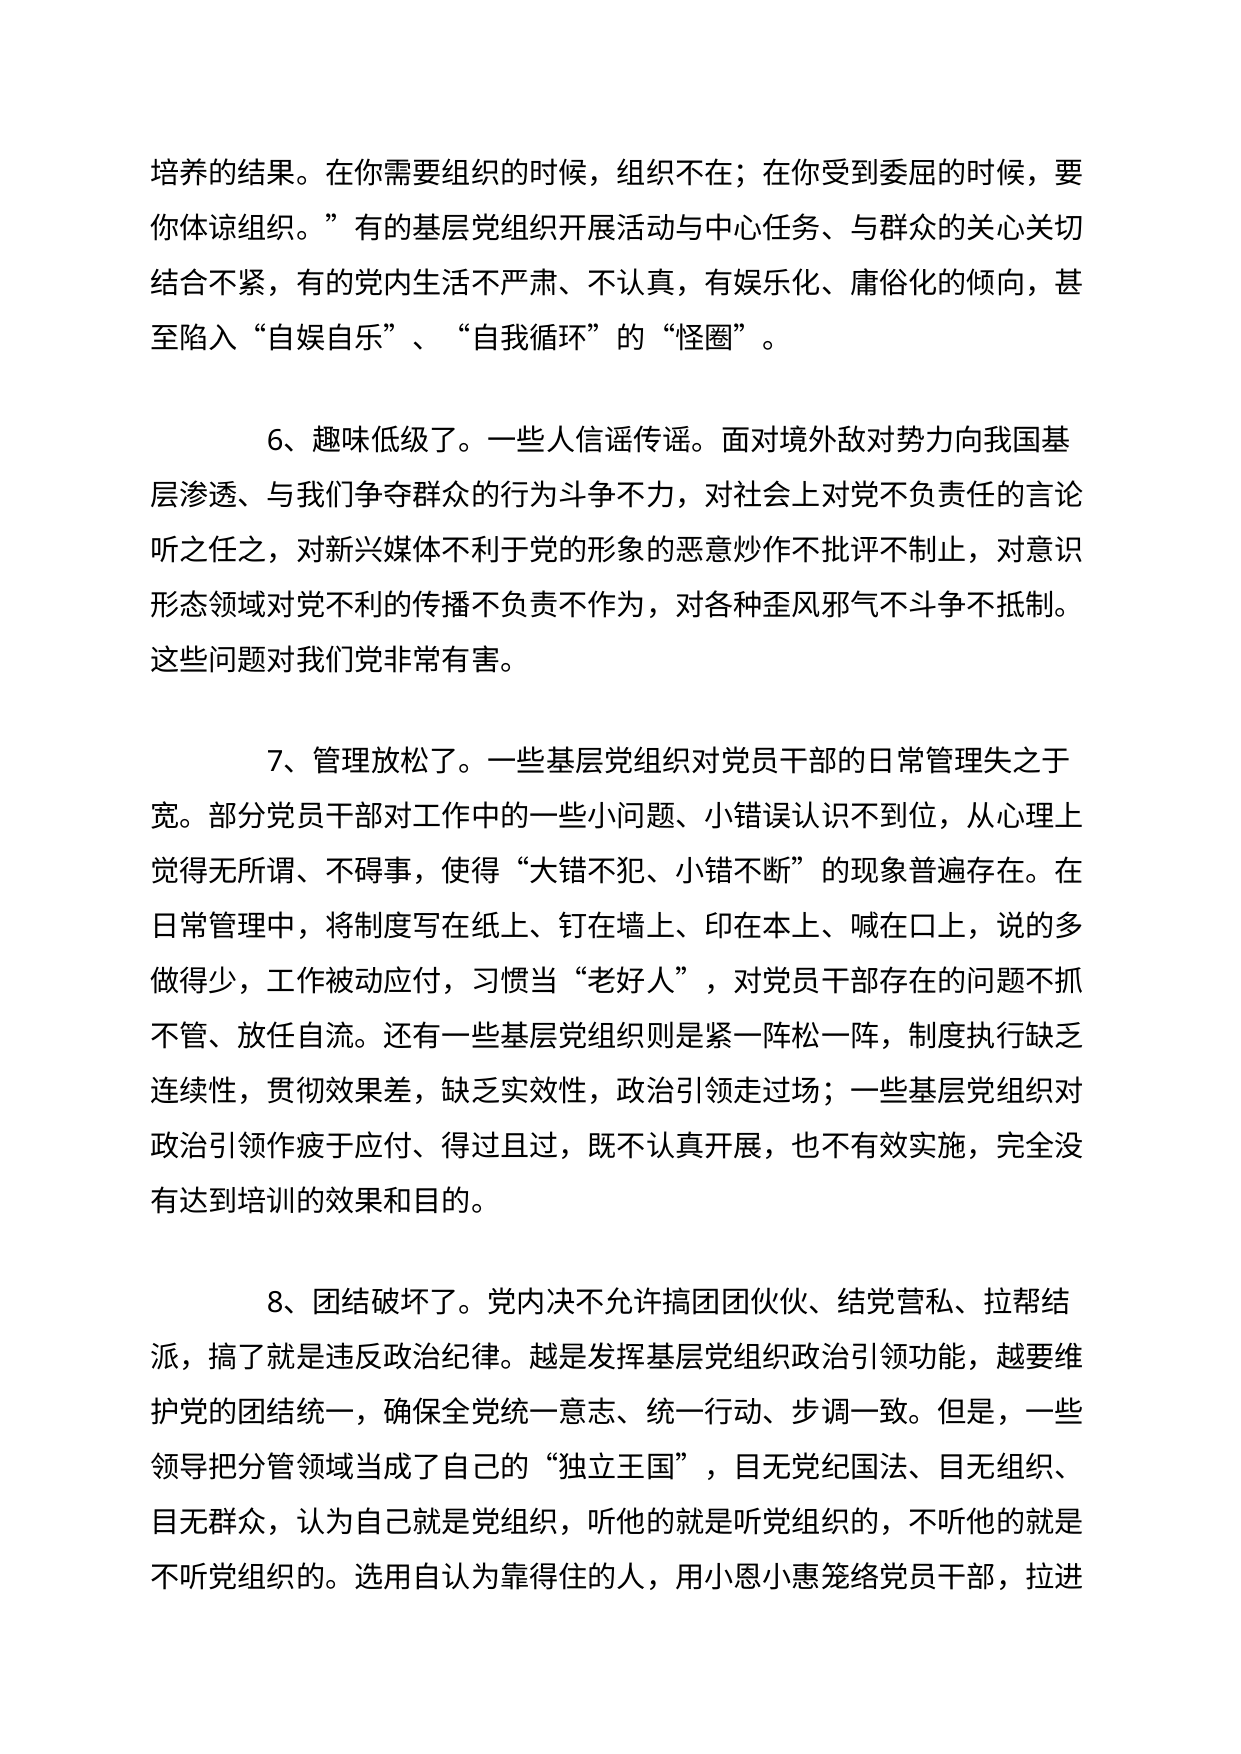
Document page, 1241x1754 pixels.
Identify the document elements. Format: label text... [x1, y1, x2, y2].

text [150, 1279, 1090, 1596]
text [150, 150, 1090, 357]
text 7、管理放松了。一些基层党组织对党员干部的日常管理失之于宽。部分党员干部对工作中的一些小问题、小错误认识不到位，从心理上觉得无所谓、不碍事，使得“大错不犯、小错不断”的现象普遍存在。在日常管理中，将制度写在纸上、钉在墙上、印在本上、喊在口上，说的多做得少，工作被动应付，习惯当“老好人”，对党员干部存在的问题不抓不管、放任自流。还有一些基层党组织则是紧一阵松一阵，制度执行缺乏连续性，贯彻效果差，缺乏实效性，政治引领走过场；一些基层党组织对政治引领作疲于应付、得过且过，既不认真开展，也不有效实施，完全没有达到培训的效果和目的。 [150, 738, 1090, 1219]
text 6、趣味低级了。一些人信谣传谣。面对境外敌对势力向我国基层渗透、与我们争夺群众的行为斗争不力，对社会上对党不负责任的言论听之任之，对新兴媒体不利于党的形象的恶意炒作不批评不制止，对意识形态领域对党不利的传播不负责不作为，对各种歪风邪气不斗争不抵制。这些问题对我们党非常有害。 [150, 416, 1090, 678]
